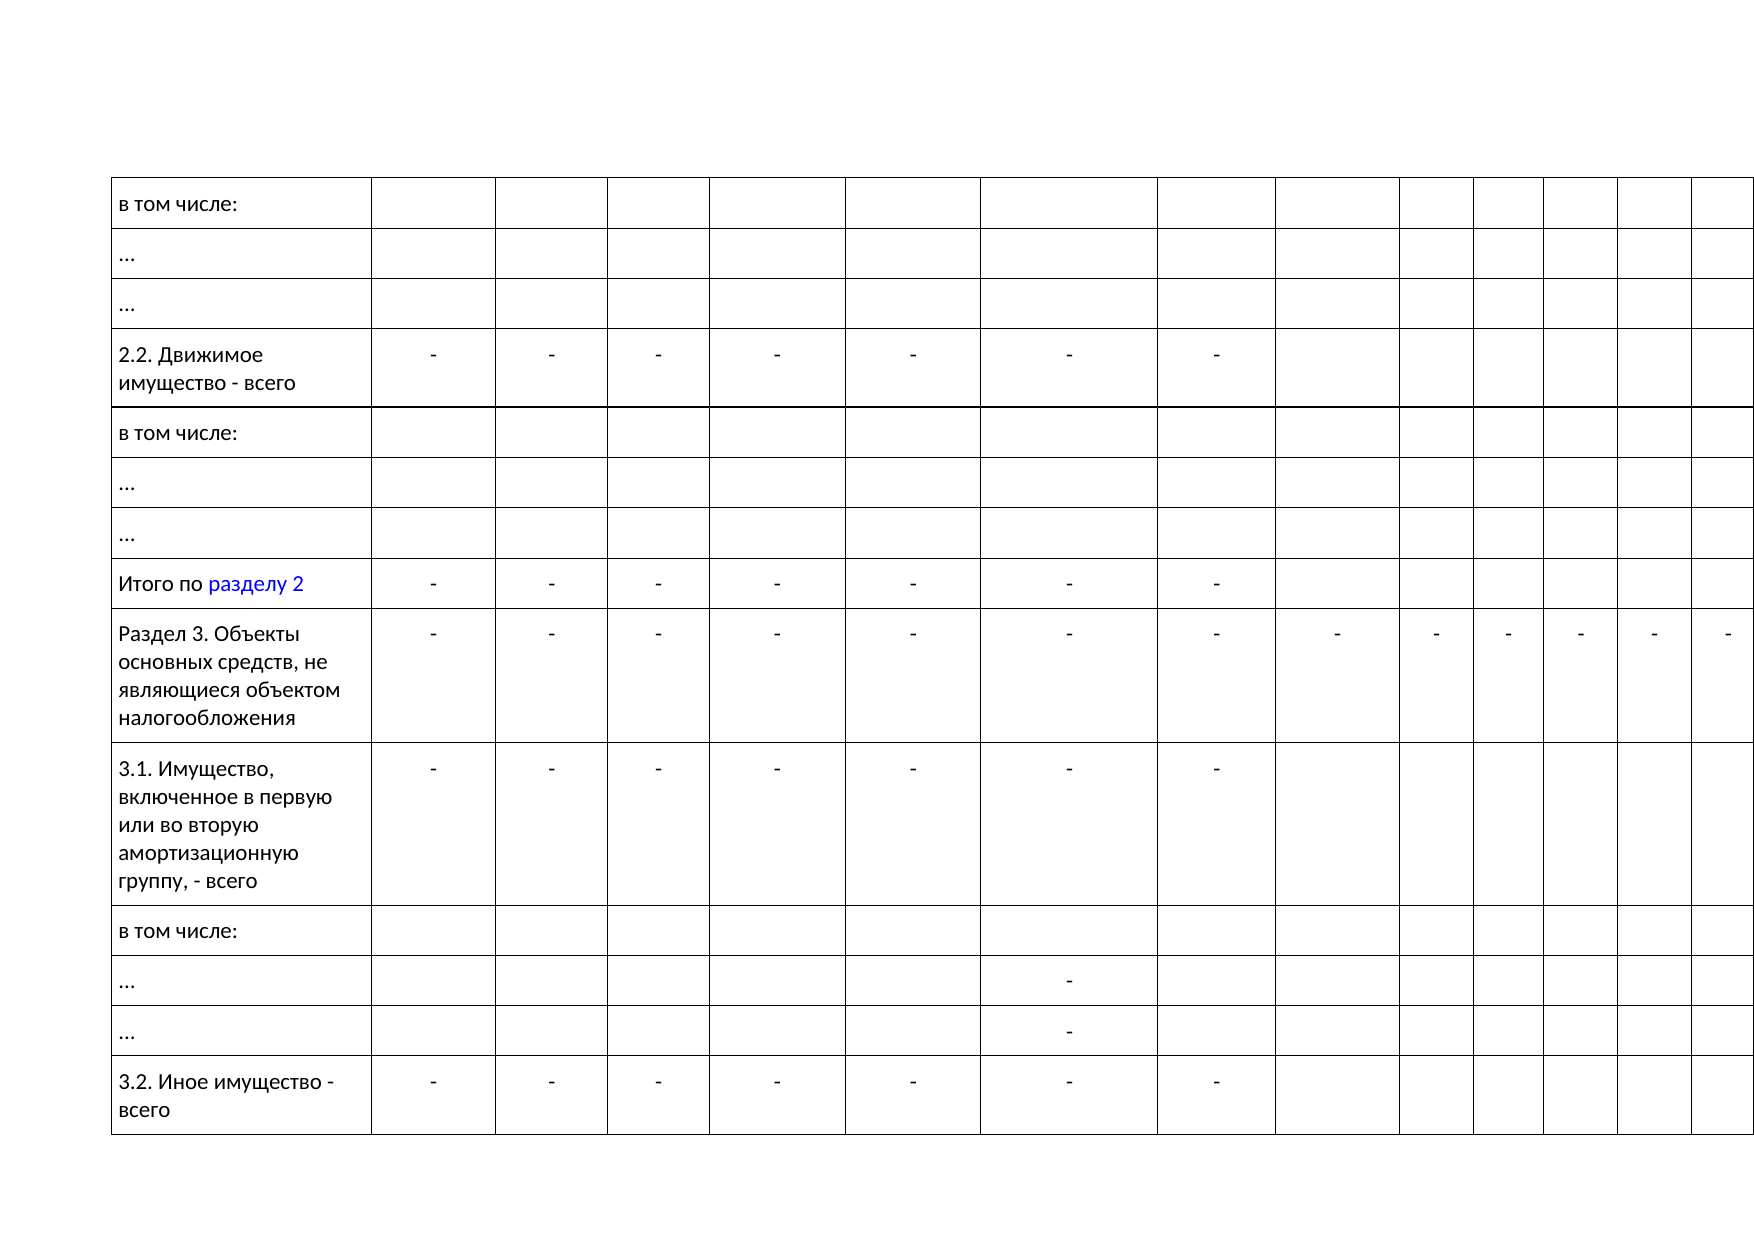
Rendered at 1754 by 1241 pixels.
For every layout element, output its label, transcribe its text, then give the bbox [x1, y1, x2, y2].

table_cell [1618, 956, 1691, 1005]
table_cell ... [112, 956, 371, 1005]
table_cell - [608, 743, 709, 904]
table_cell - [846, 329, 980, 406]
table_cell - [1400, 609, 1473, 742]
table_cell [372, 458, 495, 507]
table_cell [1692, 559, 1753, 608]
table_cell [1544, 1006, 1617, 1055]
table_cell [1618, 743, 1691, 904]
table_cell [1544, 178, 1617, 227]
table_cell [1400, 906, 1473, 955]
table_cell [1692, 1056, 1753, 1134]
table_cell [1692, 229, 1753, 278]
table_cell [1474, 1006, 1543, 1055]
table_cell - [1618, 609, 1691, 742]
table_cell - [710, 743, 845, 904]
table_cell [1618, 906, 1691, 955]
table_cell [1474, 906, 1543, 955]
table_cell [1474, 559, 1543, 608]
table_cell [1276, 743, 1399, 904]
table_cell [1692, 1006, 1753, 1055]
table_cell [372, 229, 495, 278]
table_cell - [496, 329, 607, 406]
table_cell [1400, 458, 1473, 507]
table_cell - [1692, 609, 1753, 742]
table_cell - [1158, 1056, 1275, 1134]
table_cell [1276, 178, 1399, 227]
table_cell [1400, 508, 1473, 557]
table_cell [1474, 229, 1543, 278]
table_cell - [710, 329, 845, 406]
table_cell [1474, 458, 1543, 507]
table_cell [1158, 1006, 1275, 1055]
table_cell [1474, 743, 1543, 904]
table_cell [1618, 1006, 1691, 1055]
table_cell [846, 279, 980, 328]
table_cell [710, 408, 845, 457]
table_cell [846, 408, 980, 457]
table_cell [1692, 458, 1753, 507]
table_cell [981, 229, 1157, 278]
table_cell [1400, 743, 1473, 904]
table_cell [372, 508, 495, 557]
table_cell [1692, 329, 1753, 406]
table_cell [846, 956, 980, 1005]
table_cell [1618, 458, 1691, 507]
table_cell [608, 1006, 709, 1055]
table_cell [1400, 178, 1473, 227]
table_cell [1618, 408, 1691, 457]
table_cell 2.2. Движимое имущество - всего [112, 329, 371, 406]
table_cell [1544, 329, 1617, 406]
table_cell [981, 458, 1157, 507]
table_cell [1544, 559, 1617, 608]
table_cell [710, 1006, 845, 1055]
table_cell [1276, 956, 1399, 1005]
table_cell [1276, 1006, 1399, 1055]
table_cell - [981, 1056, 1157, 1134]
table_cell [1692, 408, 1753, 457]
table_cell ... [112, 229, 371, 278]
table_cell [1158, 906, 1275, 955]
table_cell [846, 458, 980, 507]
table_cell [1618, 229, 1691, 278]
table_cell [1400, 408, 1473, 457]
table_cell [1400, 1056, 1473, 1134]
table_cell - [846, 1056, 980, 1134]
table_cell [1276, 559, 1399, 608]
table_cell [1158, 956, 1275, 1005]
table_cell - [1544, 609, 1617, 742]
table_cell [1276, 906, 1399, 955]
table_cell - [981, 609, 1157, 742]
table_cell [1474, 178, 1543, 227]
table_cell [1276, 279, 1399, 328]
table_cell [1692, 956, 1753, 1005]
table_cell - [1158, 743, 1275, 904]
table_cell [846, 906, 980, 955]
table_cell Раздел 3. Объекты основных средств, не являющиеся объектом налогообложения [112, 609, 371, 742]
table_cell - [608, 329, 709, 406]
table_cell - [981, 1006, 1157, 1055]
table_cell [1400, 329, 1473, 406]
table_cell ... [112, 508, 371, 557]
table_cell - [372, 559, 495, 608]
table_cell - [496, 559, 607, 608]
table_cell - [1474, 609, 1543, 742]
table_cell - [710, 609, 845, 742]
table_cell [608, 229, 709, 278]
table_cell [496, 508, 607, 557]
table_cell [710, 178, 845, 227]
table_cell [1276, 408, 1399, 457]
table_cell [981, 279, 1157, 328]
table_cell [1158, 408, 1275, 457]
table_cell - [846, 743, 980, 904]
table_cell [372, 178, 495, 227]
table_cell [1474, 279, 1543, 328]
table_cell [1400, 229, 1473, 278]
table_cell [1276, 1056, 1399, 1134]
table_cell - [608, 559, 709, 608]
table_cell [372, 1006, 495, 1055]
table_cell [710, 458, 845, 507]
table_cell [1474, 508, 1543, 557]
table_cell [710, 508, 845, 557]
table_cell - [710, 1056, 845, 1134]
table_cell ... [112, 1006, 371, 1055]
table_cell [846, 178, 980, 227]
table_cell [1158, 508, 1275, 557]
table_cell [1400, 279, 1473, 328]
table_cell в том числе: [112, 906, 371, 955]
table_cell [1276, 458, 1399, 507]
table_cell - [608, 609, 709, 742]
table_cell 3.1. Имущество, включенное в первую или во вторую амортизационную группу, - всего [112, 743, 371, 904]
table_cell - [372, 329, 495, 406]
table_cell [1544, 458, 1617, 507]
table_cell [608, 408, 709, 457]
table_cell [608, 178, 709, 227]
table_cell [1618, 178, 1691, 227]
table_cell [1474, 329, 1543, 406]
table_cell [710, 229, 845, 278]
table_cell [981, 178, 1157, 227]
table_cell [372, 279, 495, 328]
table_cell [1474, 408, 1543, 457]
table_cell [496, 956, 607, 1005]
table_cell [710, 906, 845, 955]
table_cell [372, 956, 495, 1005]
table_cell - [846, 609, 980, 742]
table_cell 3.2. Иное имущество - всего [112, 1056, 371, 1134]
table_cell [1618, 329, 1691, 406]
table_cell [1544, 906, 1617, 955]
table_cell - [1158, 609, 1275, 742]
table_cell [1618, 1056, 1691, 1134]
table_cell - [372, 609, 495, 742]
table_cell [1618, 279, 1691, 328]
table_cell ... [112, 458, 371, 507]
table_cell [1544, 279, 1617, 328]
table_cell - [981, 956, 1157, 1005]
table_cell [496, 279, 607, 328]
table_cell [496, 458, 607, 507]
table_cell - [372, 1056, 495, 1134]
table_cell [981, 408, 1157, 457]
table_cell [846, 229, 980, 278]
table_cell - [1276, 609, 1399, 742]
table_cell [608, 906, 709, 955]
table_cell [1618, 508, 1691, 557]
table_cell [608, 956, 709, 1005]
table_cell [372, 408, 495, 457]
table_cell [846, 1006, 980, 1055]
table_cell [1400, 559, 1473, 608]
table_cell [1276, 508, 1399, 557]
table_cell [1276, 229, 1399, 278]
table_cell [710, 279, 845, 328]
table_cell [496, 229, 607, 278]
table_cell - [608, 1056, 709, 1134]
table_cell [1692, 279, 1753, 328]
table_cell [1544, 229, 1617, 278]
table_cell [608, 508, 709, 557]
table_cell [1618, 559, 1691, 608]
table_cell [496, 408, 607, 457]
table_cell [1692, 906, 1753, 955]
table_cell [496, 906, 607, 955]
table_cell [496, 178, 607, 227]
table_cell [608, 279, 709, 328]
table_cell [1692, 743, 1753, 904]
table_cell - [710, 559, 845, 608]
table_cell - [496, 743, 607, 904]
table_cell [1544, 956, 1617, 1005]
table_cell в том числе: [112, 178, 371, 227]
table_cell [1692, 178, 1753, 227]
table_cell [710, 956, 845, 1005]
table_cell [1544, 1056, 1617, 1134]
table_cell ... [112, 279, 371, 328]
table_cell [608, 458, 709, 507]
table_cell [1158, 458, 1275, 507]
table_cell - [981, 559, 1157, 608]
table_cell [1276, 329, 1399, 406]
table_cell [1544, 743, 1617, 904]
table_cell [1544, 408, 1617, 457]
table_cell [1400, 1006, 1473, 1055]
table_cell [846, 508, 980, 557]
table_cell - [372, 743, 495, 904]
table_cell [1400, 956, 1473, 1005]
table_cell [981, 508, 1157, 557]
table_cell [1158, 229, 1275, 278]
table_cell - [981, 329, 1157, 406]
table_cell - [981, 743, 1157, 904]
table_cell [1158, 279, 1275, 328]
table_cell [1692, 508, 1753, 557]
table_cell - [846, 559, 980, 608]
table_cell - [496, 1056, 607, 1134]
table_cell [1544, 508, 1617, 557]
table_cell Итого по разделу 2 [112, 559, 371, 608]
table_cell [372, 906, 495, 955]
table_cell [1158, 178, 1275, 227]
table_cell [1474, 1056, 1543, 1134]
table_cell в том числе: [112, 408, 371, 457]
table_cell [496, 1006, 607, 1055]
table_cell [1474, 956, 1543, 1005]
table_cell - [1158, 329, 1275, 406]
table_cell - [1158, 559, 1275, 608]
table_cell - [496, 609, 607, 742]
table_cell [981, 906, 1157, 955]
